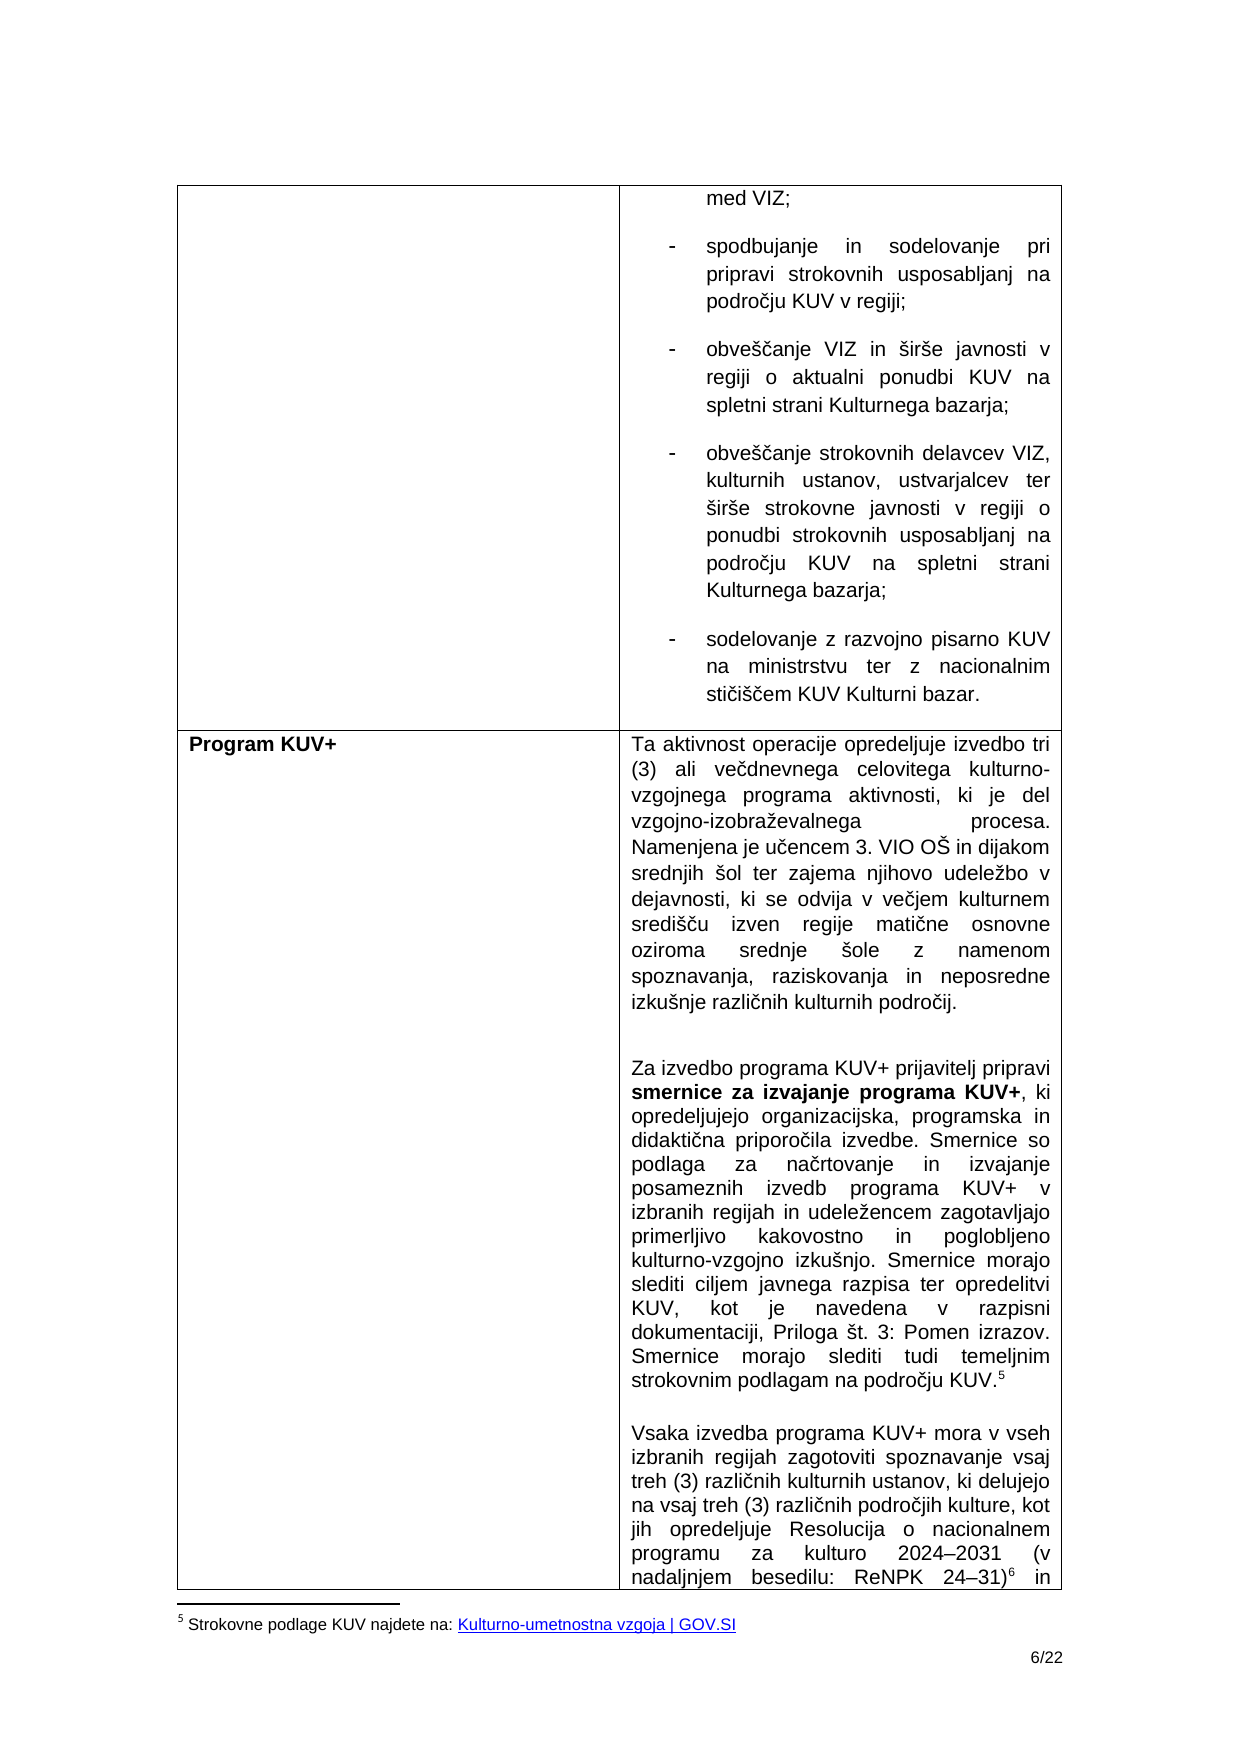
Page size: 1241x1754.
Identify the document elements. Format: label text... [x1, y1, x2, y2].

table_cell Program KUV+ [178, 731, 619, 1588]
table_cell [620, 186, 1061, 730]
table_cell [178, 186, 619, 730]
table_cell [620, 731, 1061, 1588]
